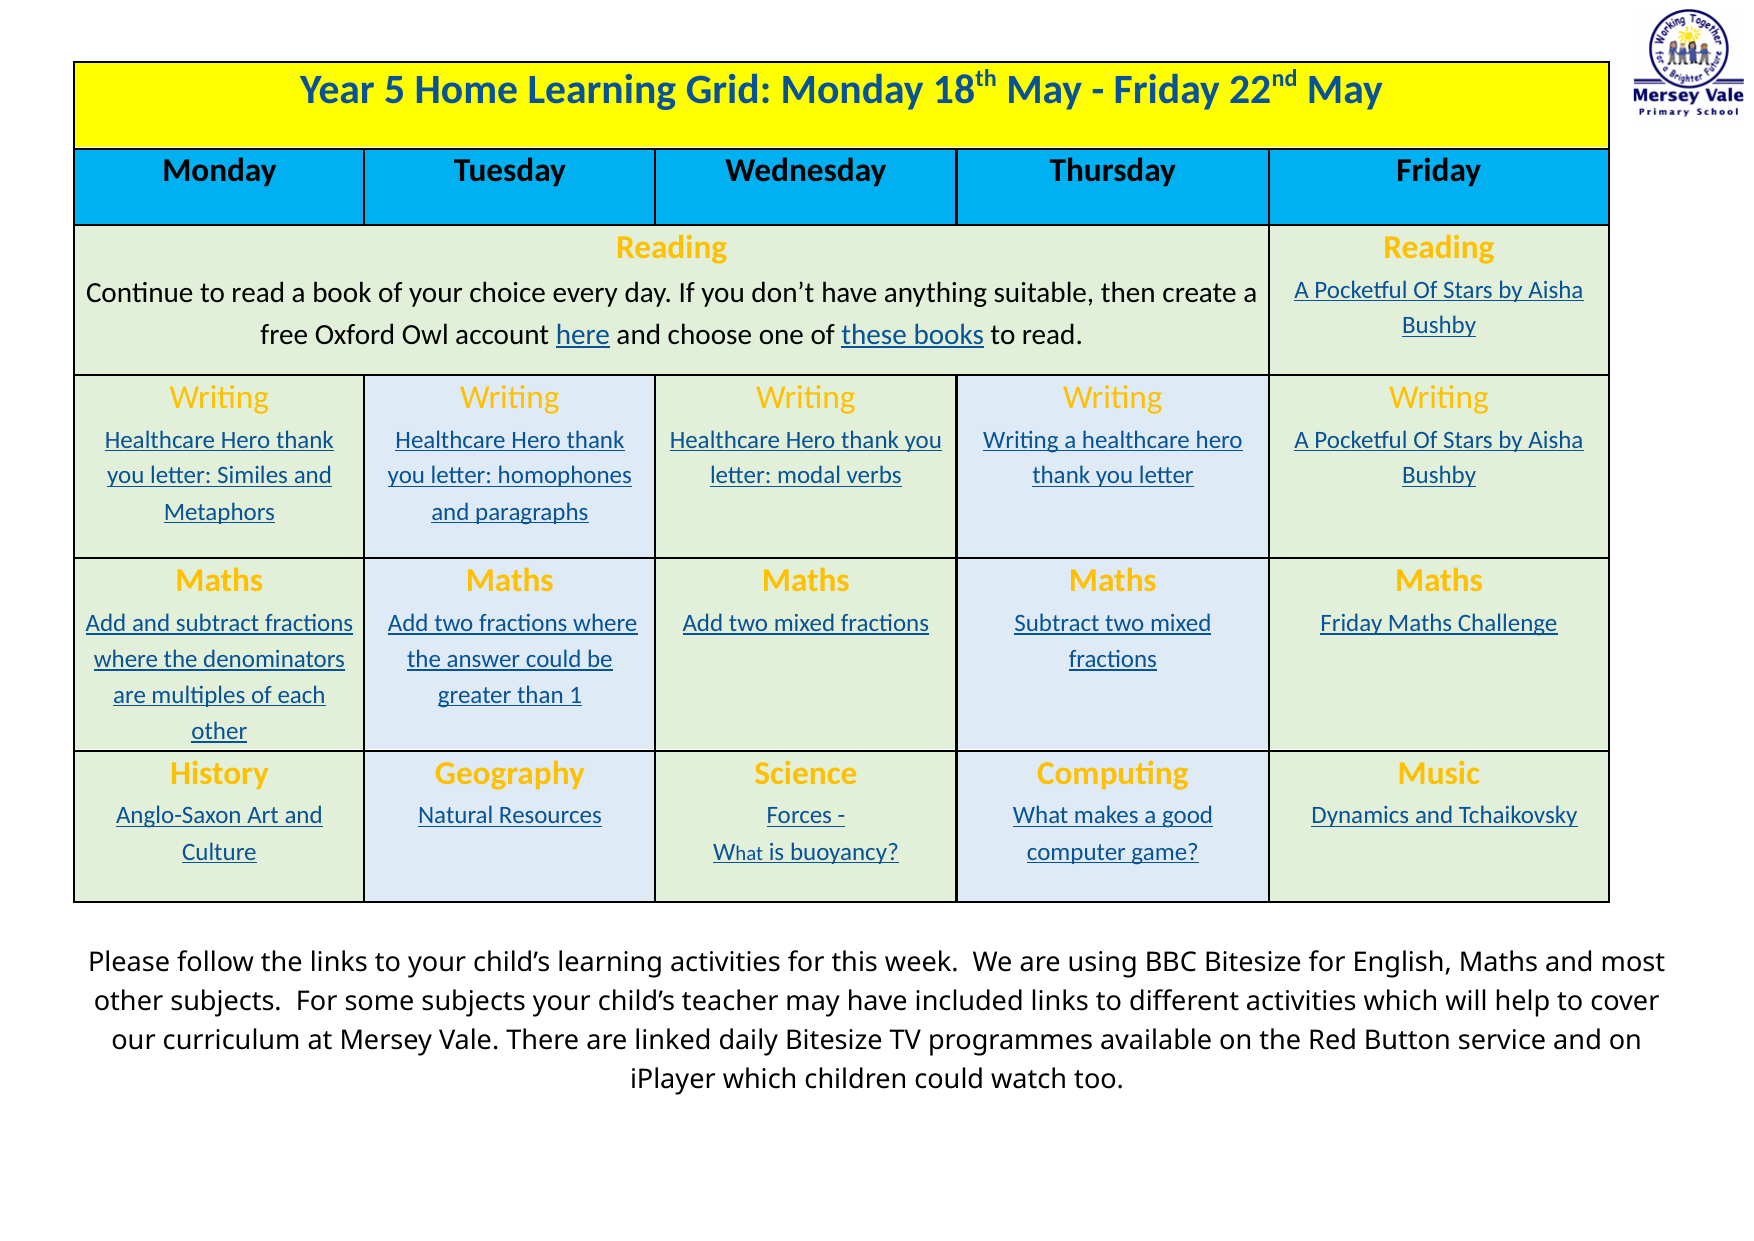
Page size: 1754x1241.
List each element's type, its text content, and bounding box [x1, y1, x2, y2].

table_cell Wednesday [656, 150, 955, 224]
table_cell Maths Add and subtract fractions where the denominators are multiples of each other [75, 559, 363, 749]
table_cell History Anglo-Saxon Art and Culture [75, 752, 363, 901]
table_cell Geography Natural Resources [365, 752, 654, 901]
table_cell Writing Healthcare Hero thank you letter: modal verbs [656, 376, 955, 557]
table_cell Writing A Pocketful Of Stars by Aisha Bushby [1270, 376, 1608, 557]
table_cell Maths Add two fractions where the answer could be greater than 1 [365, 559, 654, 749]
picture [1631, 6, 1747, 123]
table_cell Friday [1270, 150, 1608, 224]
table_header Year 5 Home Learning Grid: Monday 18th May - Friday 22nd May [75, 63, 1608, 147]
table_cell Writing Healthcare Hero thank you letter: homophones and paragraphs [365, 376, 654, 557]
table_cell Writing Writing a healthcare hero thank you letter [958, 376, 1268, 557]
table_cell Maths Friday Maths Challenge [1270, 559, 1608, 749]
table_cell Thursday [958, 150, 1268, 224]
table_cell Computing What makes a good computer game? [958, 752, 1268, 901]
table_cell Reading Continue to read a book of your choice every day. If you don’t have anything suitable, then create a free Oxford Owl account here and choose one of these books to read. [75, 226, 1268, 374]
table_cell Music Dynamics and Tchaikovsky [1270, 752, 1608, 901]
table_cell Tuesday [365, 150, 654, 224]
table_cell Monday [75, 150, 363, 224]
table_cell Science Forces - What is buoyancy? [656, 752, 955, 901]
table_cell Reading A Pocketful Of Stars by Aisha Bushby [1270, 226, 1608, 374]
table_cell Writing Healthcare Hero thank you letter: Similes and Metaphors [75, 376, 363, 557]
table_cell Maths Subtract two mixed fractions [958, 559, 1268, 749]
table_cell Maths Add two mixed fractions [656, 559, 955, 749]
